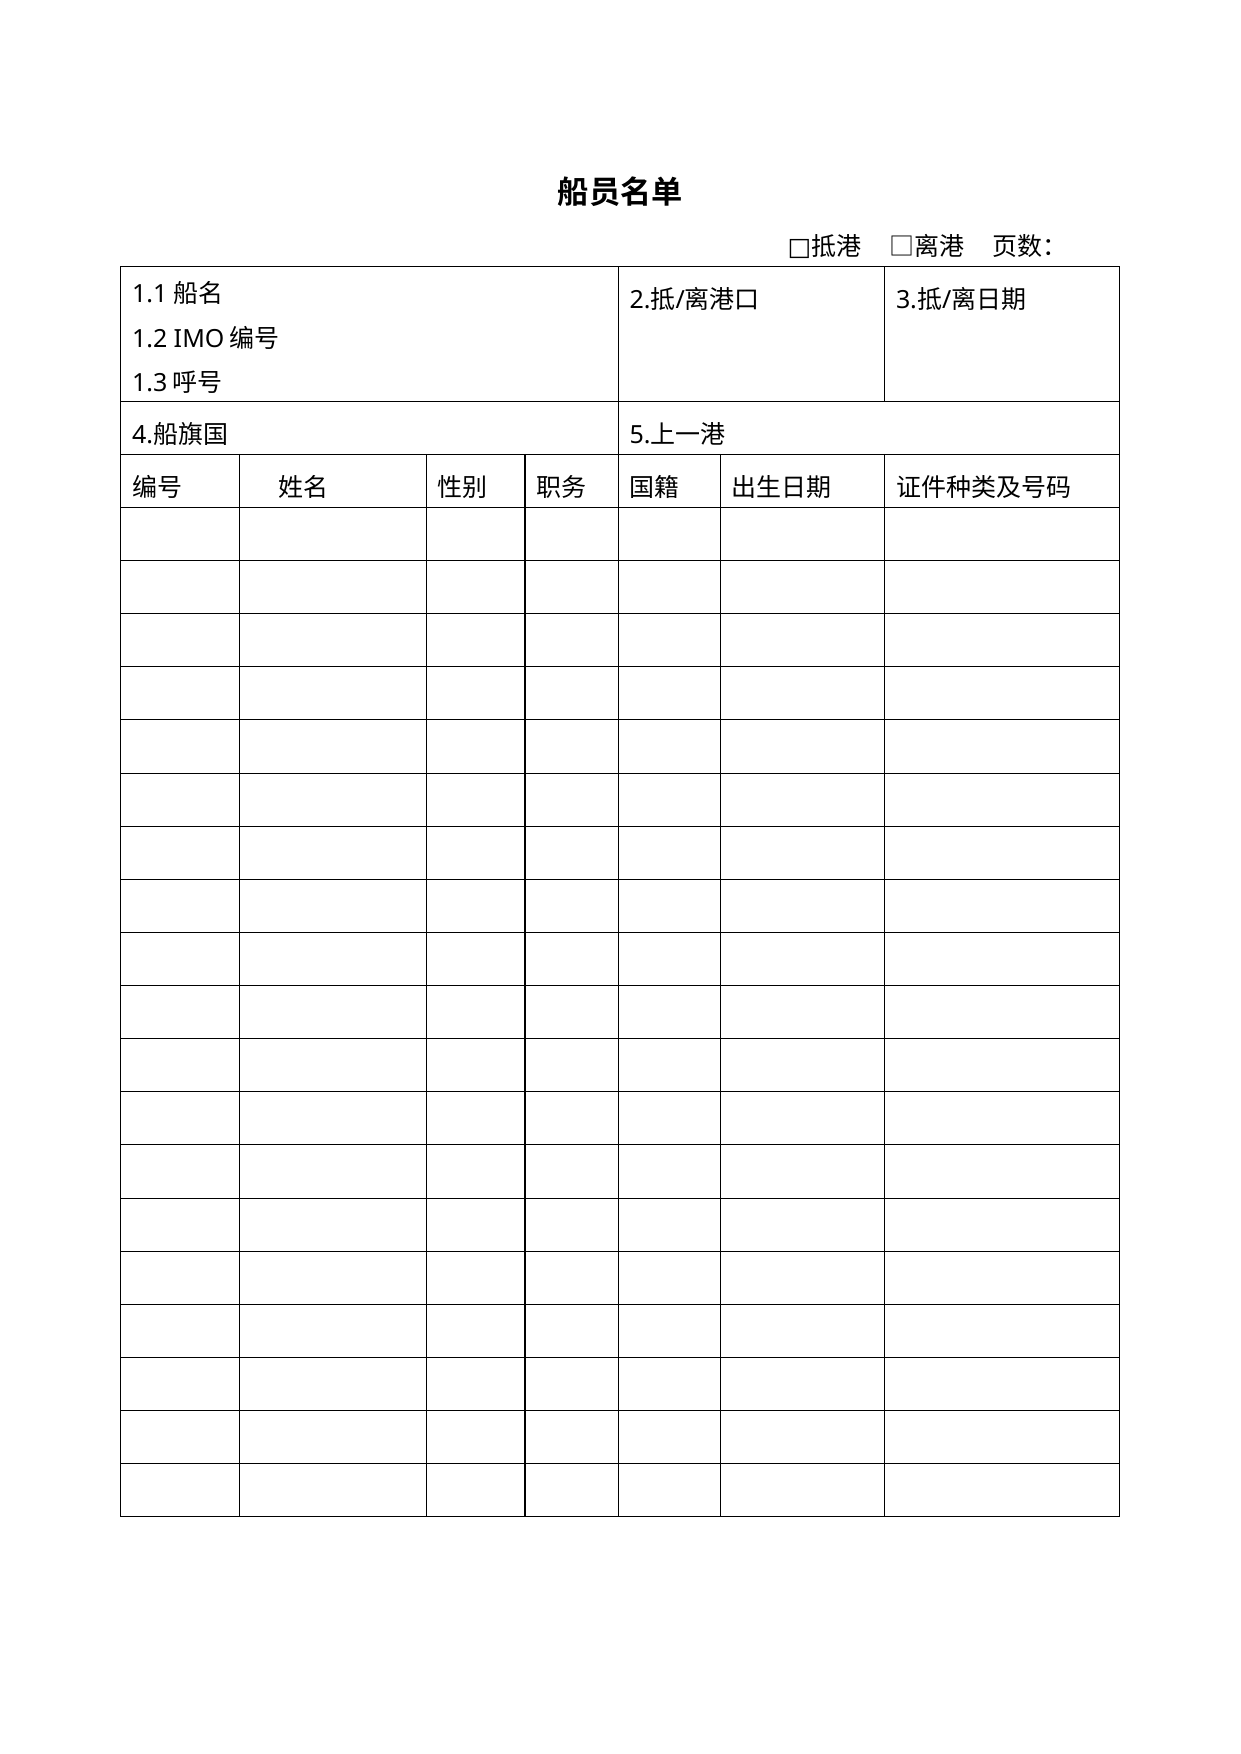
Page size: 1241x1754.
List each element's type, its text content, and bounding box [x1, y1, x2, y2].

table_cell [121, 1464, 239, 1516]
table_cell [721, 933, 884, 985]
table_cell [240, 614, 426, 666]
table_cell [427, 827, 524, 879]
table_cell [427, 1039, 524, 1091]
table_cell [526, 1039, 618, 1091]
table_cell [121, 720, 239, 772]
table_cell [721, 986, 884, 1038]
table_cell [885, 720, 1119, 772]
table_cell 职务 [526, 455, 618, 507]
table_cell [619, 561, 720, 613]
table_cell 出生日期 [721, 455, 884, 507]
table_cell [619, 986, 720, 1038]
table_cell [240, 827, 426, 879]
table_cell [619, 1039, 720, 1091]
table_cell [121, 827, 239, 879]
table_cell [121, 1145, 239, 1197]
table_cell [427, 1305, 524, 1357]
table_cell [121, 1199, 239, 1251]
table_cell [240, 1411, 426, 1463]
table_header 3.抵/离日期 [885, 267, 1119, 401]
table_cell [526, 720, 618, 772]
table_cell [619, 880, 720, 932]
table_cell [721, 1092, 884, 1144]
table_cell [240, 774, 426, 826]
table_cell [619, 720, 720, 772]
table_cell [121, 933, 239, 985]
table_cell [240, 720, 426, 772]
table_cell 性别 [427, 455, 524, 507]
table_cell [721, 774, 884, 826]
table_cell [885, 774, 1119, 826]
table_header 2.抵/离港口 [619, 267, 884, 401]
table_cell [721, 720, 884, 772]
table_cell [721, 508, 884, 560]
table_cell [885, 667, 1119, 719]
text □抵港 □离港 页数： [187, 214, 1053, 266]
table_cell [885, 1305, 1119, 1357]
table_cell [721, 561, 884, 613]
table_cell [121, 774, 239, 826]
table_cell [121, 1305, 239, 1357]
table_cell [885, 1092, 1119, 1144]
table_cell [721, 880, 884, 932]
table_cell [427, 1411, 524, 1463]
table_cell [121, 561, 239, 613]
table_cell [619, 827, 720, 879]
table_cell [526, 1464, 618, 1516]
table_cell [721, 1039, 884, 1091]
table_cell [526, 774, 618, 826]
table_cell [526, 667, 618, 719]
table_cell [121, 986, 239, 1038]
table_cell 编号 [121, 455, 239, 507]
table_cell [526, 561, 618, 613]
table_cell [427, 720, 524, 772]
table_cell [526, 880, 618, 932]
table_cell [121, 667, 239, 719]
table_cell [427, 614, 524, 666]
table_cell [526, 827, 618, 879]
table_cell 4.船旗国 [121, 402, 618, 454]
table_cell [619, 774, 720, 826]
table_cell [619, 933, 720, 985]
table_cell [526, 614, 618, 666]
table_cell [885, 1145, 1119, 1197]
table_cell 国籍 [619, 455, 720, 507]
table_cell [121, 1411, 239, 1463]
table_cell [721, 1252, 884, 1304]
table_cell [885, 1464, 1119, 1516]
table_cell [619, 1305, 720, 1357]
table_cell [721, 1464, 884, 1516]
table_cell [885, 1039, 1119, 1091]
table_cell [427, 1092, 524, 1144]
table_cell [240, 561, 426, 613]
table_cell [526, 1305, 618, 1357]
table_cell [721, 1199, 884, 1251]
table_cell [619, 1411, 720, 1463]
table_cell [885, 986, 1119, 1038]
table_cell [619, 667, 720, 719]
table_cell [240, 1092, 426, 1144]
table_cell [619, 1145, 720, 1197]
table_cell [526, 1411, 618, 1463]
table_cell [721, 1145, 884, 1197]
table_cell [427, 508, 524, 560]
table_cell [721, 1411, 884, 1463]
text 船员名单 [187, 162, 1053, 214]
table_cell [427, 1252, 524, 1304]
table_cell [121, 1252, 239, 1304]
table_cell [526, 986, 618, 1038]
table_cell [885, 1252, 1119, 1304]
table_cell [526, 1092, 618, 1144]
table_cell [240, 508, 426, 560]
table_cell [240, 880, 426, 932]
table_cell [427, 667, 524, 719]
table_cell [240, 1199, 426, 1251]
table_cell [526, 933, 618, 985]
table_cell [721, 1305, 884, 1357]
table_cell [721, 1358, 884, 1410]
table_cell [526, 508, 618, 560]
table_cell [619, 1358, 720, 1410]
table_cell [240, 667, 426, 719]
table_cell [240, 1305, 426, 1357]
table_cell [885, 508, 1119, 560]
table_cell [121, 880, 239, 932]
table_cell [526, 1145, 618, 1197]
table_cell 5.上一港 [619, 402, 1119, 454]
table_cell [885, 933, 1119, 985]
table_cell [526, 1358, 618, 1410]
table_cell [240, 986, 426, 1038]
table_cell [427, 1199, 524, 1251]
table_cell [526, 1252, 618, 1304]
table_cell [619, 508, 720, 560]
table_cell [721, 667, 884, 719]
table_cell [427, 1145, 524, 1197]
table_cell [121, 1092, 239, 1144]
table_cell [721, 827, 884, 879]
table_cell 1.2 IMO编号 [121, 311, 618, 356]
table_cell [885, 1358, 1119, 1410]
table_header 1.1 船名 [121, 267, 618, 311]
table_cell [121, 508, 239, 560]
table_cell [619, 1092, 720, 1144]
table_cell [885, 1411, 1119, 1463]
table_cell [240, 1464, 426, 1516]
table_cell [240, 1145, 426, 1197]
table_cell [427, 1464, 524, 1516]
table_cell [619, 1199, 720, 1251]
table_cell 证件种类及号码 [885, 455, 1119, 507]
table_cell [885, 614, 1119, 666]
table_cell [427, 1358, 524, 1410]
table_cell [885, 561, 1119, 613]
table_cell [619, 1464, 720, 1516]
table_cell [427, 933, 524, 985]
table_cell [427, 561, 524, 613]
table_cell [526, 1199, 618, 1251]
table_cell [427, 986, 524, 1038]
table_cell [240, 1358, 426, 1410]
table_cell [885, 1199, 1119, 1251]
table_cell [885, 880, 1119, 932]
table_cell [240, 1252, 426, 1304]
table_cell 1.3呼号 [121, 356, 618, 401]
table_cell [121, 614, 239, 666]
table_cell [885, 827, 1119, 879]
table_cell [619, 1252, 720, 1304]
table_cell [427, 880, 524, 932]
table_cell [240, 933, 426, 985]
table_cell [427, 774, 524, 826]
table_cell [721, 614, 884, 666]
table_cell [121, 1039, 239, 1091]
table_cell 姓名 [240, 455, 426, 507]
table_cell [121, 1358, 239, 1410]
table_cell [240, 1039, 426, 1091]
table_cell [619, 614, 720, 666]
